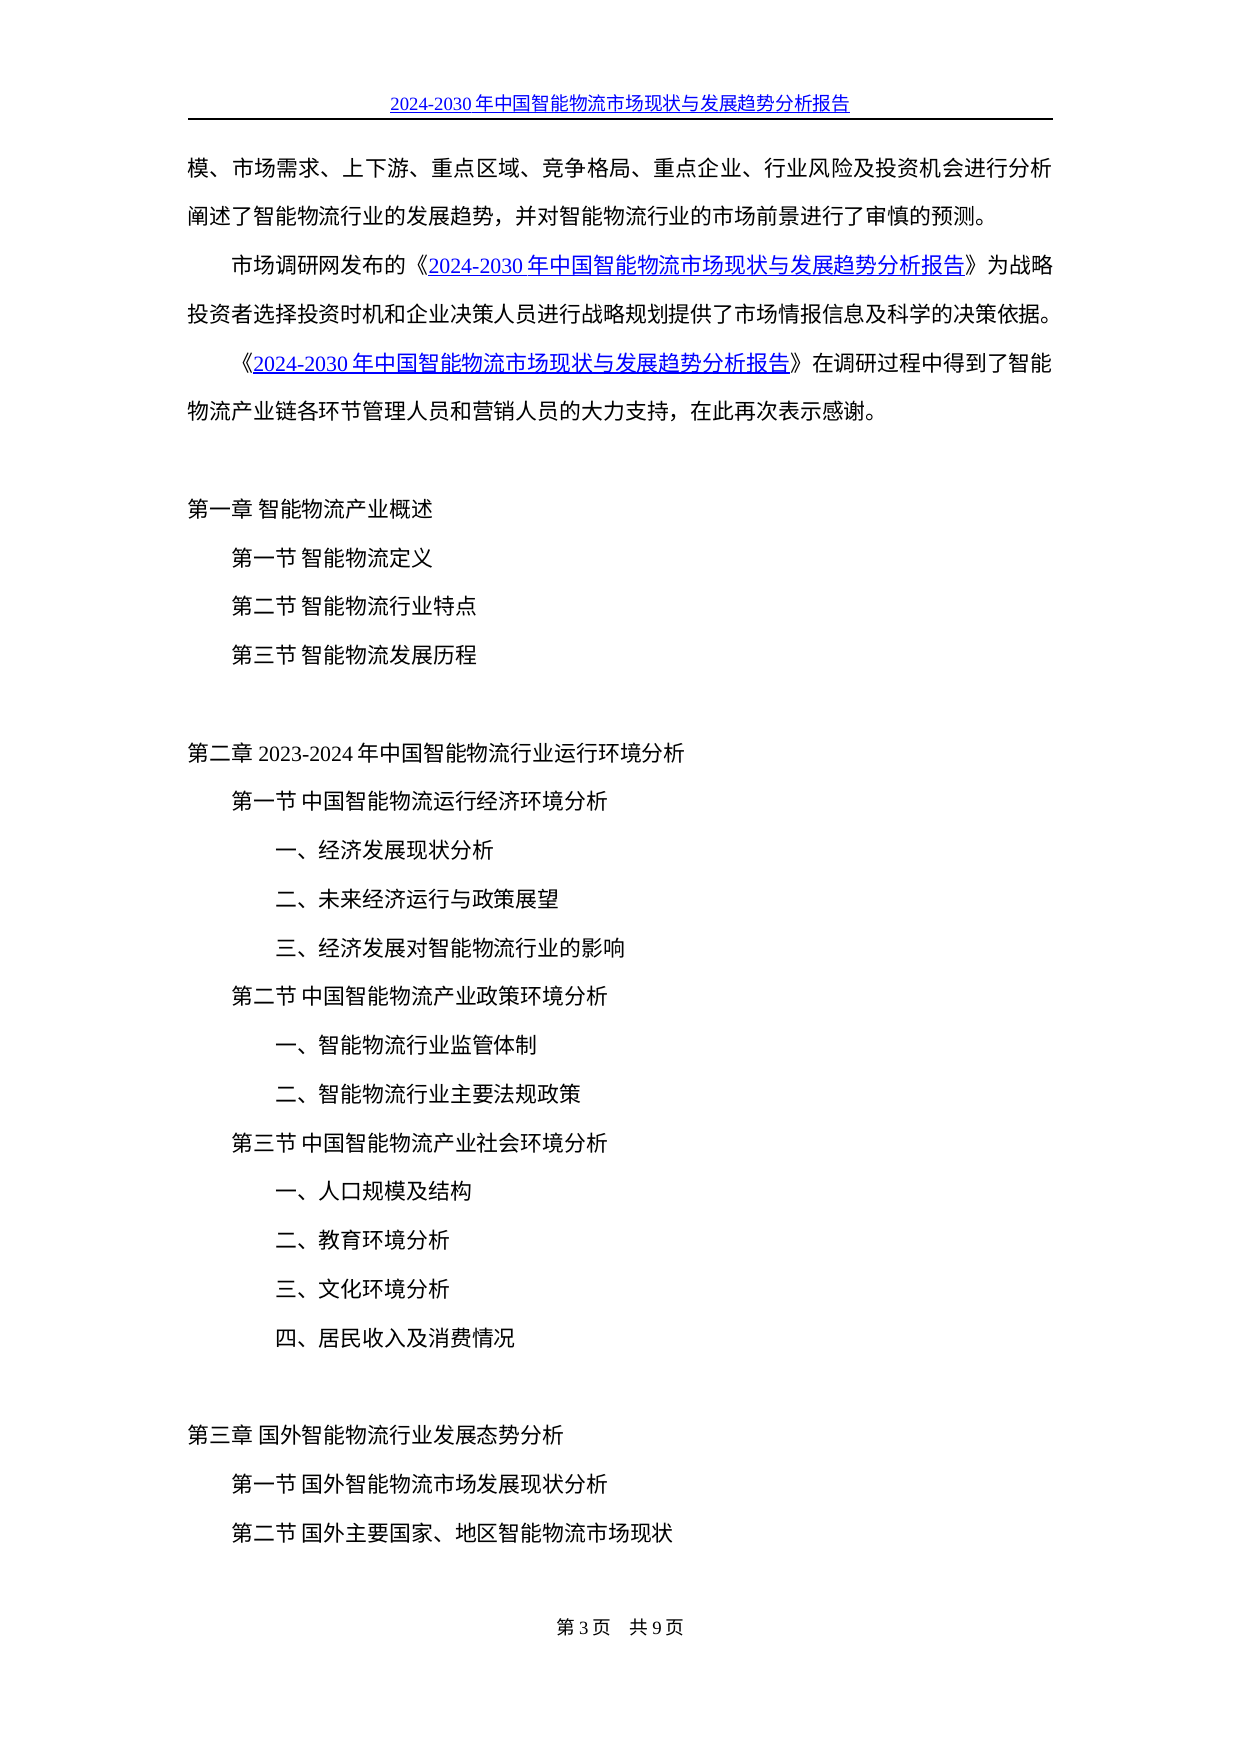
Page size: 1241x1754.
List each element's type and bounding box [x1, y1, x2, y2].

text [187, 150, 1053, 1548]
